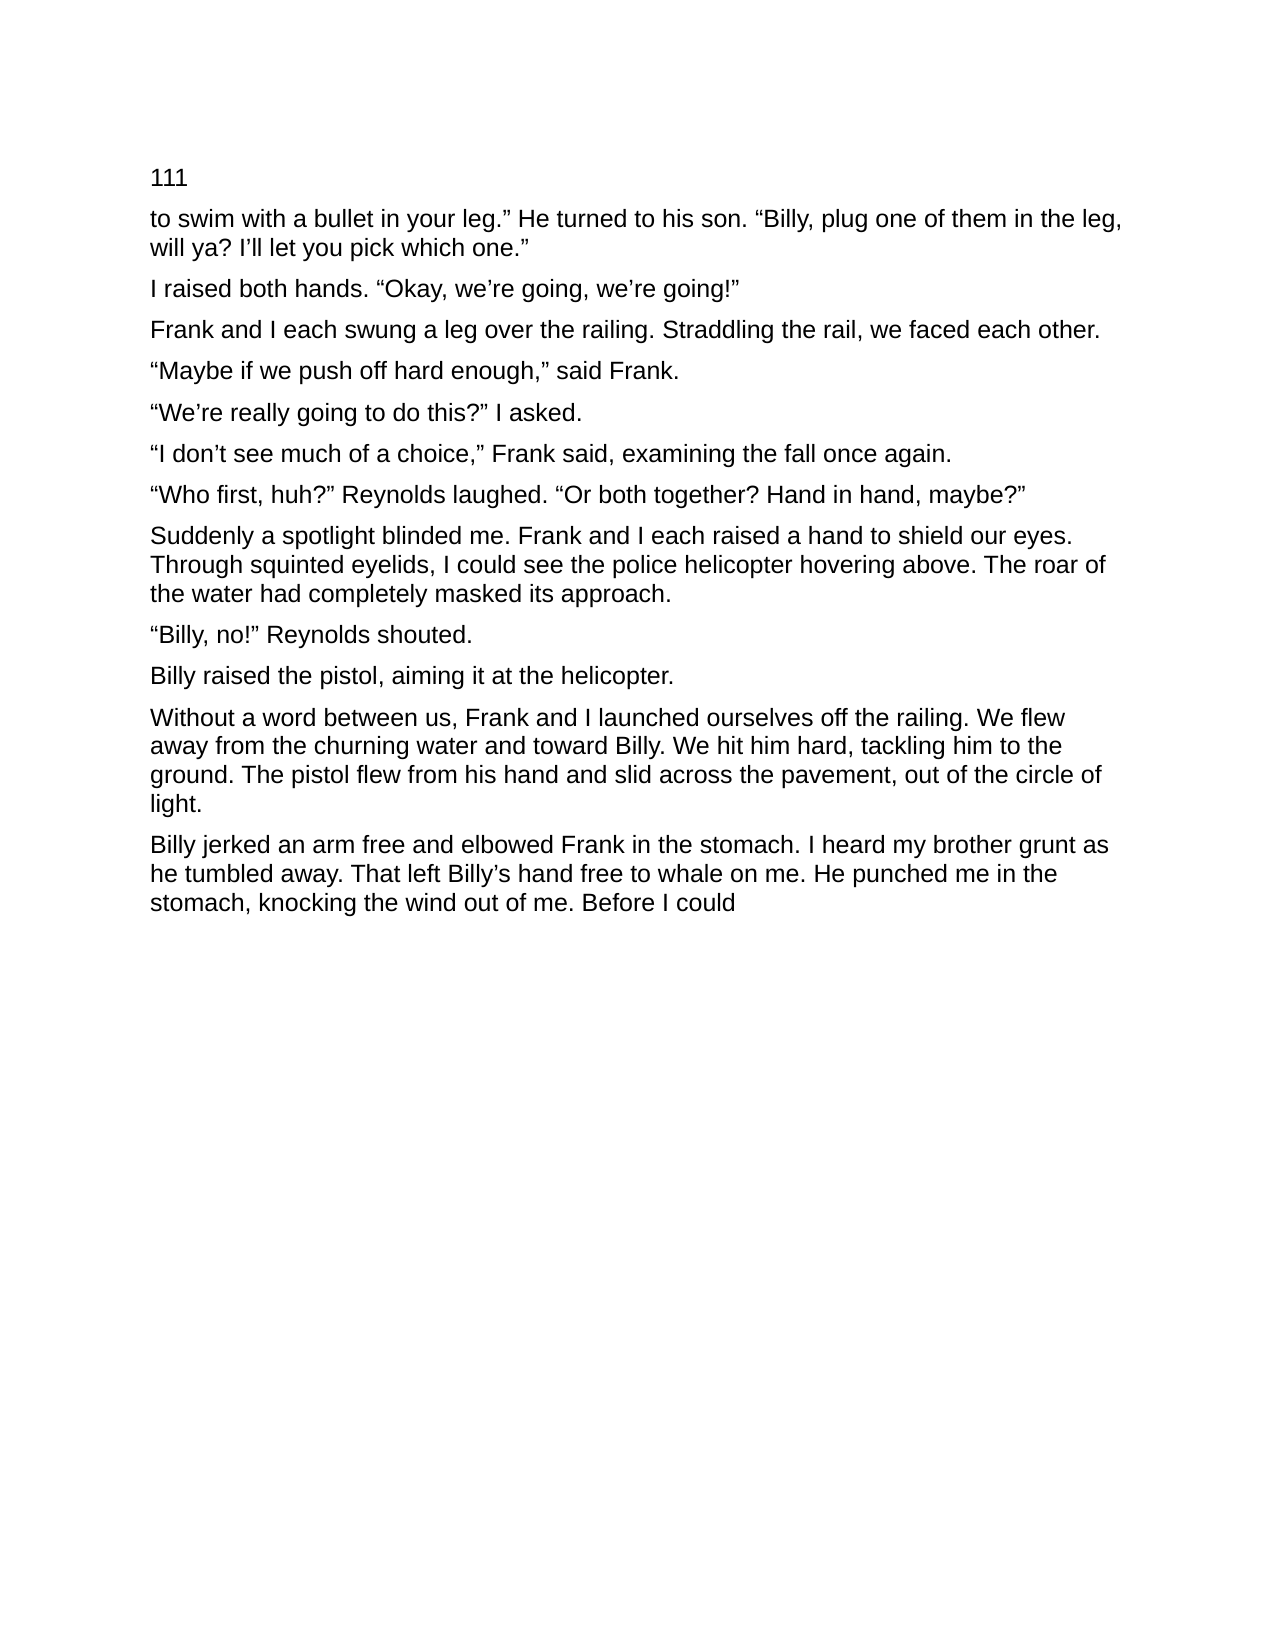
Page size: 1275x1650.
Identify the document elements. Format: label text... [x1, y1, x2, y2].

text “I don’t see much of a choice,” Frank said, examining the fall once again. [150, 439, 1125, 467]
text “Maybe if we push off hard enough,” said Frank. [150, 356, 1125, 385]
text “We’re really going to do this?” I asked. [150, 397, 1125, 426]
text Suddenly a spotlight blinded me. Frank and I each raised a hand to shield our eyes. Through squinted eyelids, I could see the police helicopter hovering above. The roar of the water had completely masked its approach. [150, 521, 1125, 607]
text Frank and I each swung a leg over the railing. Straddling the rail, we faced each other. [150, 315, 1125, 344]
text I raised both hands. “Okay, we’re going, we’re going!” [150, 274, 1125, 302]
text Billy raised the pistol, aiming it at the helicopter. [150, 661, 1125, 690]
text Without a word between us, Frank and I launched ourselves off the railing. We flew away from the churning water and toward Billy. We hit him hard, tackling him to the ground. The pistol flew from his hand and slid across the pavement, out of the circle of light. [150, 702, 1125, 817]
text to swim with a bullet in your leg.” He turned to his son. “Billy, plug one of them in the leg, will ya? I’ll let you pick which one.” [150, 204, 1125, 261]
text Billy jerked an arm free and elbowed Frank in the stomach. I heard my brother grunt as he tumbled away. That left Billy’s hand free to whale on me. He punched me in the stomach, knocking the wind out of me. Before I could [150, 830, 1125, 916]
text “Billy, no!” Reynolds shouted. [150, 620, 1125, 649]
text “Who first, huh?” Reynolds laughed. “Or both together? Hand in hand, maybe?” [150, 480, 1125, 509]
text 111 [150, 162, 1125, 191]
